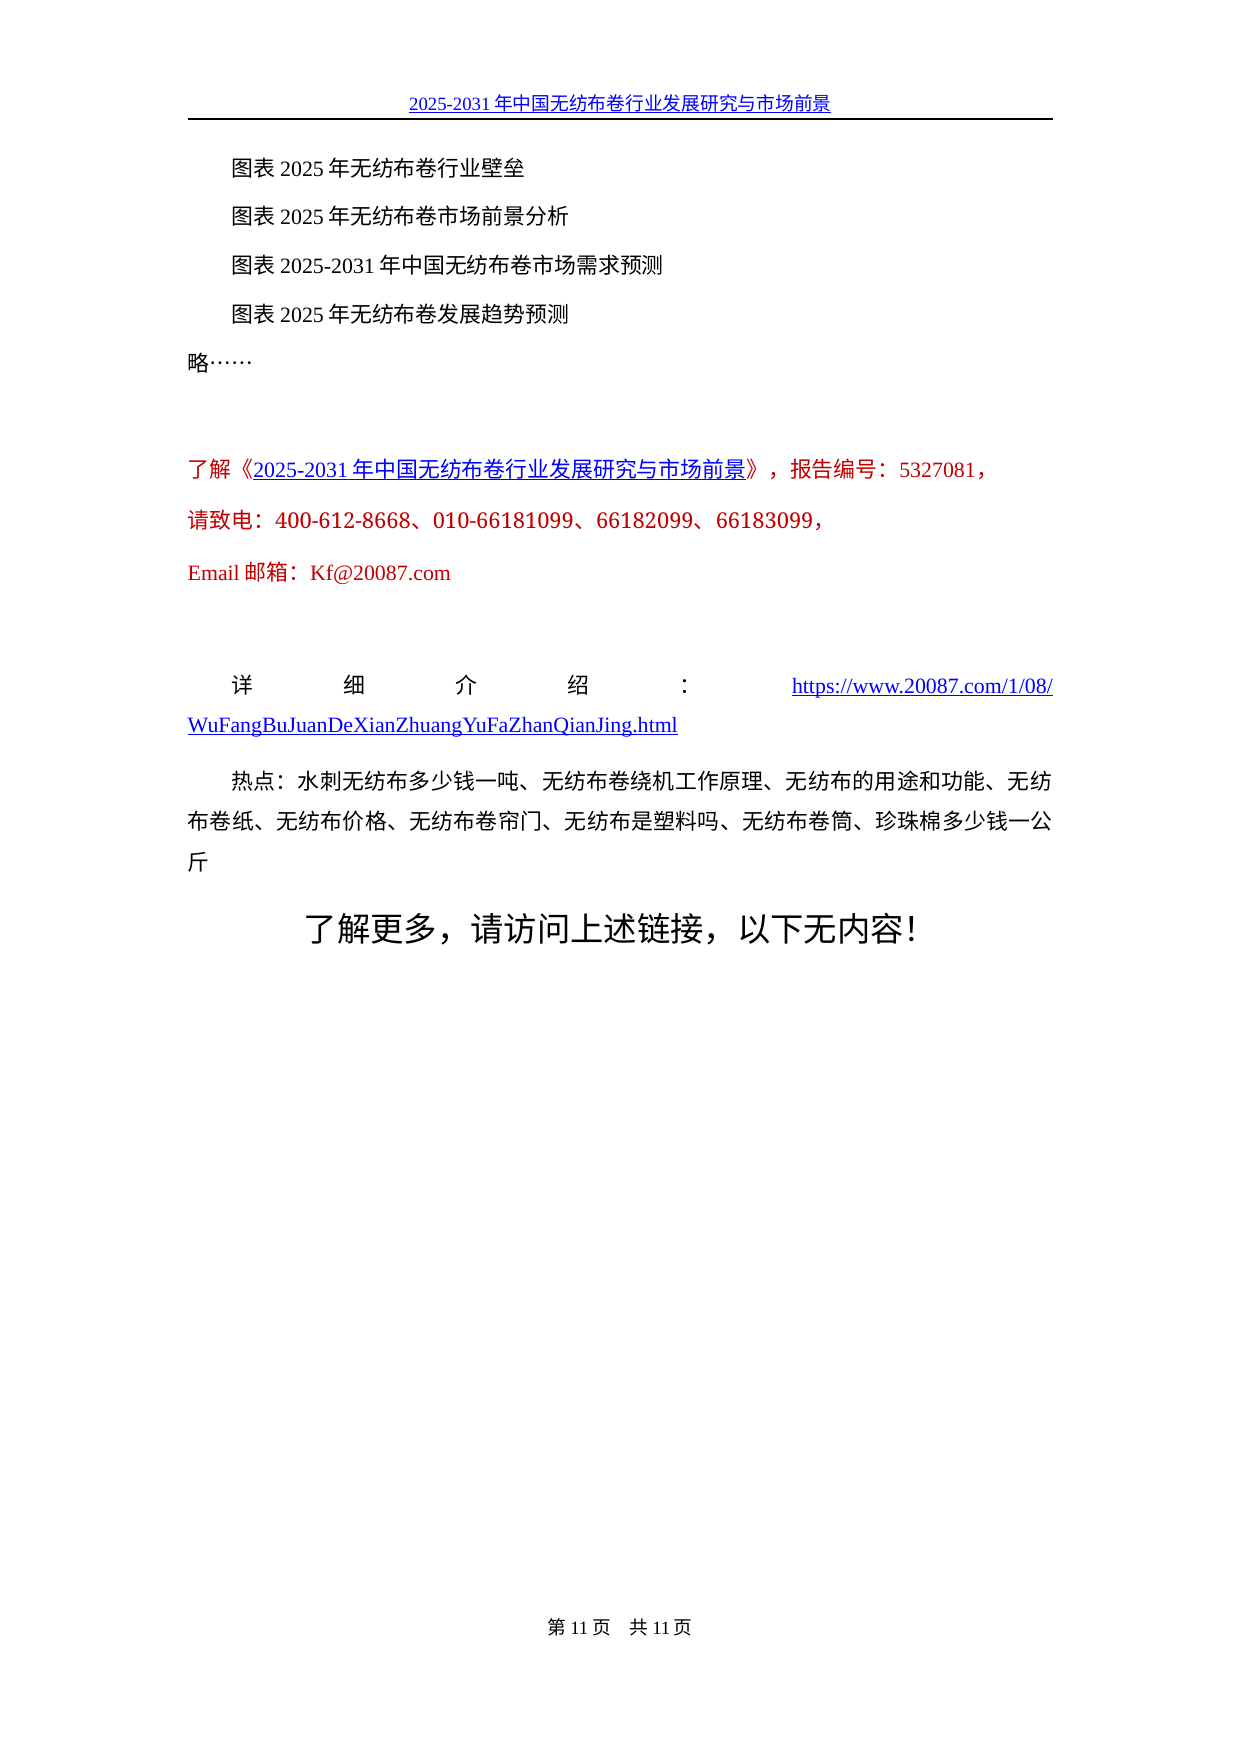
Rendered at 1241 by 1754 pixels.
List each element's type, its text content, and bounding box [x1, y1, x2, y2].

title 了解更多，请访问上述链接，以下无内容！ [187, 894, 1053, 959]
text 详细介绍：https://www.20087.com/1/08/WuFangBuJuanDeXianZhuangYuFaZhanQianJing.html [187, 668, 1053, 741]
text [187, 150, 1053, 378]
text Email邮箱：Kf@20087.com [187, 555, 1053, 587]
text 请致电：400-612-8668、010-66181099、66182099、66183099， [187, 503, 1053, 536]
text 热点：水刺无纺布多少钱一吨、无纺布卷绕机工作原理、无纺布的用途和功能、无纺布卷纸、无纺布价格、无纺布卷帘门、无纺布是塑料吗、无纺布卷筒、珍珠棉多少钱一公斤 [187, 763, 1053, 877]
text 了解《2025-2031年中国无纺布卷行业发展研究与市场前景》，报告编号：5327081， [187, 452, 1053, 484]
